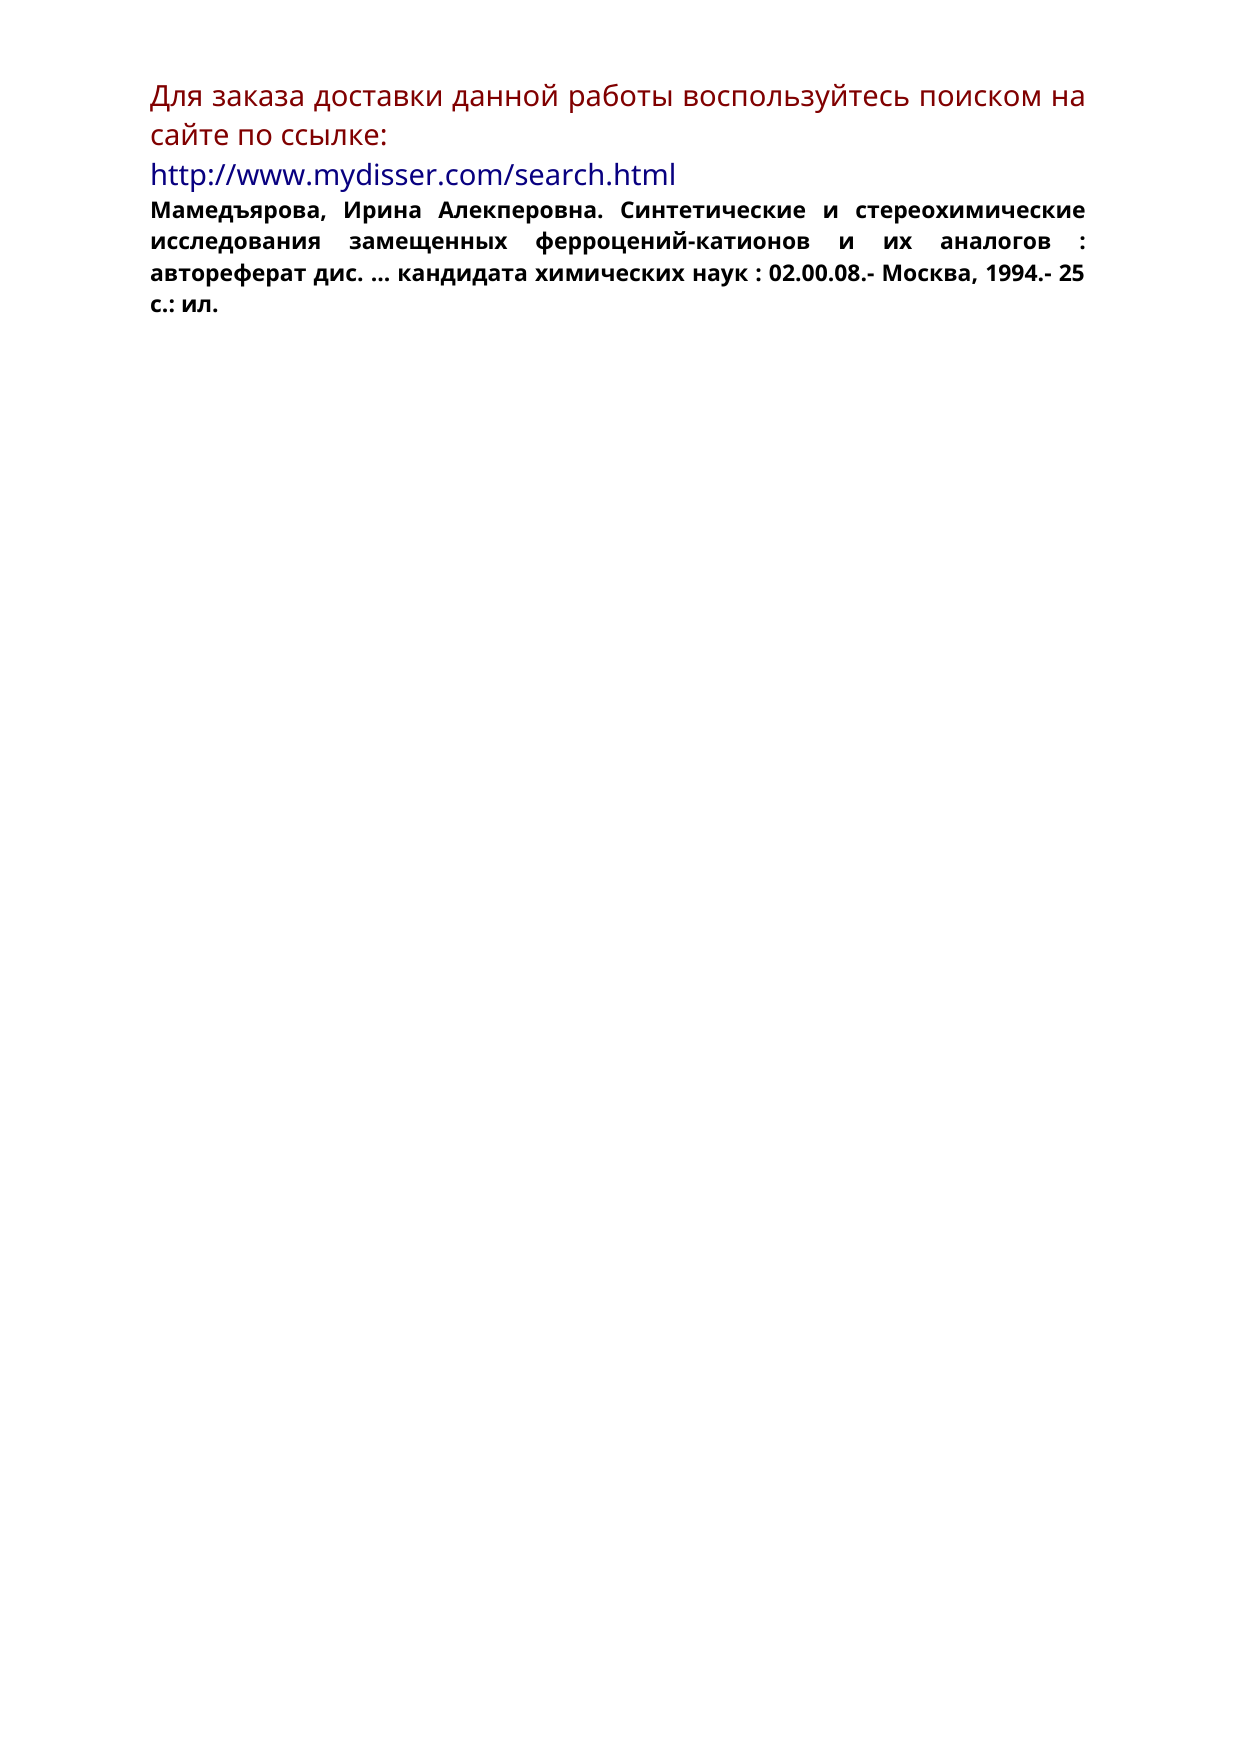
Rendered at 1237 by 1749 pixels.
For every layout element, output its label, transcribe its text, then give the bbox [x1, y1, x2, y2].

text Мамедъярова, Ирина Алекперовна. Синтетические и стереохимические исследования замещенных ферроцений-катионов и их аналогов : автореферат дис. ... кандидата химических наук : 02.00.08.- Москва, 1994.- 25 с.: ил. [150, 194, 1086, 319]
